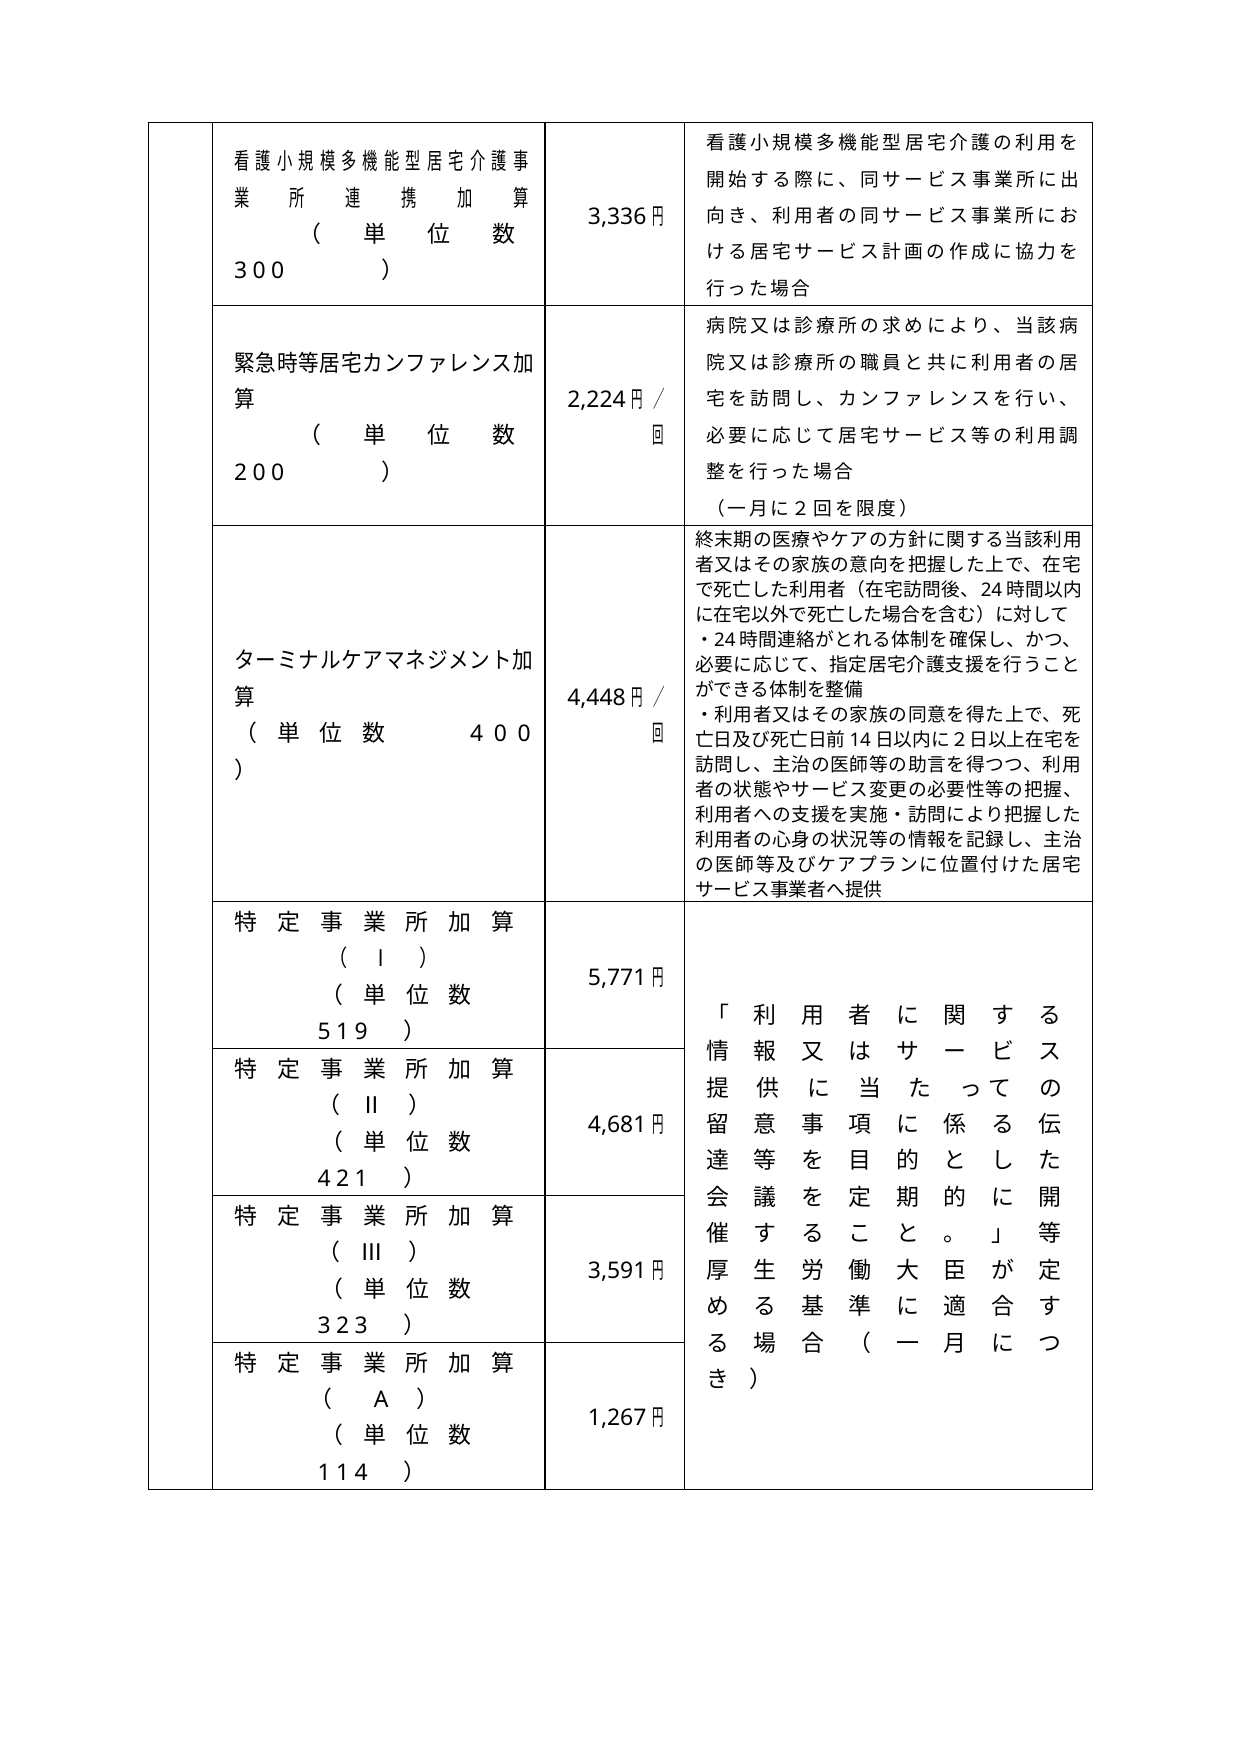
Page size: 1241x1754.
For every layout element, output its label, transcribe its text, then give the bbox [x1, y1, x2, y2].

table_cell 2,224円／回 [546, 306, 684, 525]
table_cell 特定事業所加算（Ⅲ） （単位数 323） [213, 1196, 544, 1342]
table_cell 特定事業所加算（A） （単位数 114） [213, 1343, 544, 1489]
table_cell 「利用者に関する情報又はサービス提供に当たっての留意事項に係る伝達等を目的とした会議を定期的に開催すること。」等厚生労働大臣が定める基準に適合する場合（一月につき） [685, 902, 1092, 1489]
table_cell ターミナルケアマネジメント加算 （単位数 400） [213, 526, 544, 901]
table_cell 3,591円 [546, 1196, 684, 1342]
table_cell 看護小規模多機能型居宅介護事業所連携加算 （単位数 300） [213, 123, 544, 305]
table_cell 4,448円／回 [546, 526, 684, 901]
table_cell 5,771円 [546, 902, 684, 1048]
table_cell 3,336円 [546, 123, 684, 305]
table_cell 看護小規模多機能型居宅介護の利用を開始する際に、同サービス事業所に出向き、利用者の同サービス事業所における居宅サービス計画の作成に協力を行った場合 [685, 123, 1092, 305]
table_cell 緊急時等居宅カンファレンス加算 （単位数 200） [213, 306, 544, 525]
table_cell 病院又は診療所の求めにより、当該病院又は診療所の職員と共に利用者の居宅を訪問し、カンファレンスを行い、必要に応じて居宅サービス等の利用調整を行った場合 （一月に２回を限度） [685, 306, 1092, 525]
table_cell 終末期の医療やケアの方針に関する当該利用者又はその家族の意向を把握した上で、在宅で死亡した利用者（在宅訪問後、24時間以内に在宅以外で死亡した場合を含む）に対して ・24時間連絡がとれる体制を確保し、かつ、必要に応じて、指定居宅介護支援を行うことができる体制を整備 ・利用者又はその家族の同意を得た上で、死亡日及び死亡日前14日以内に２日以上在宅を訪問し、主治の医師等の助言を得つつ、利用者の状態やサービス変更の必要性等の把握、利用者への支援を実施・訪問により把握した利用者の心身の状況等の情報を記録し、主治の医師等及びケアプランに位置付けた居宅サービス事業者へ提供 [685, 526, 1092, 901]
table_cell 特定事業所加算（Ⅱ） （単位数 421） [213, 1049, 544, 1195]
table_cell 特定事業所加算（Ⅰ） （単位数 519） [213, 902, 544, 1048]
table_cell 1,267円 [546, 1343, 684, 1489]
table_cell 4,681円 [546, 1049, 684, 1195]
